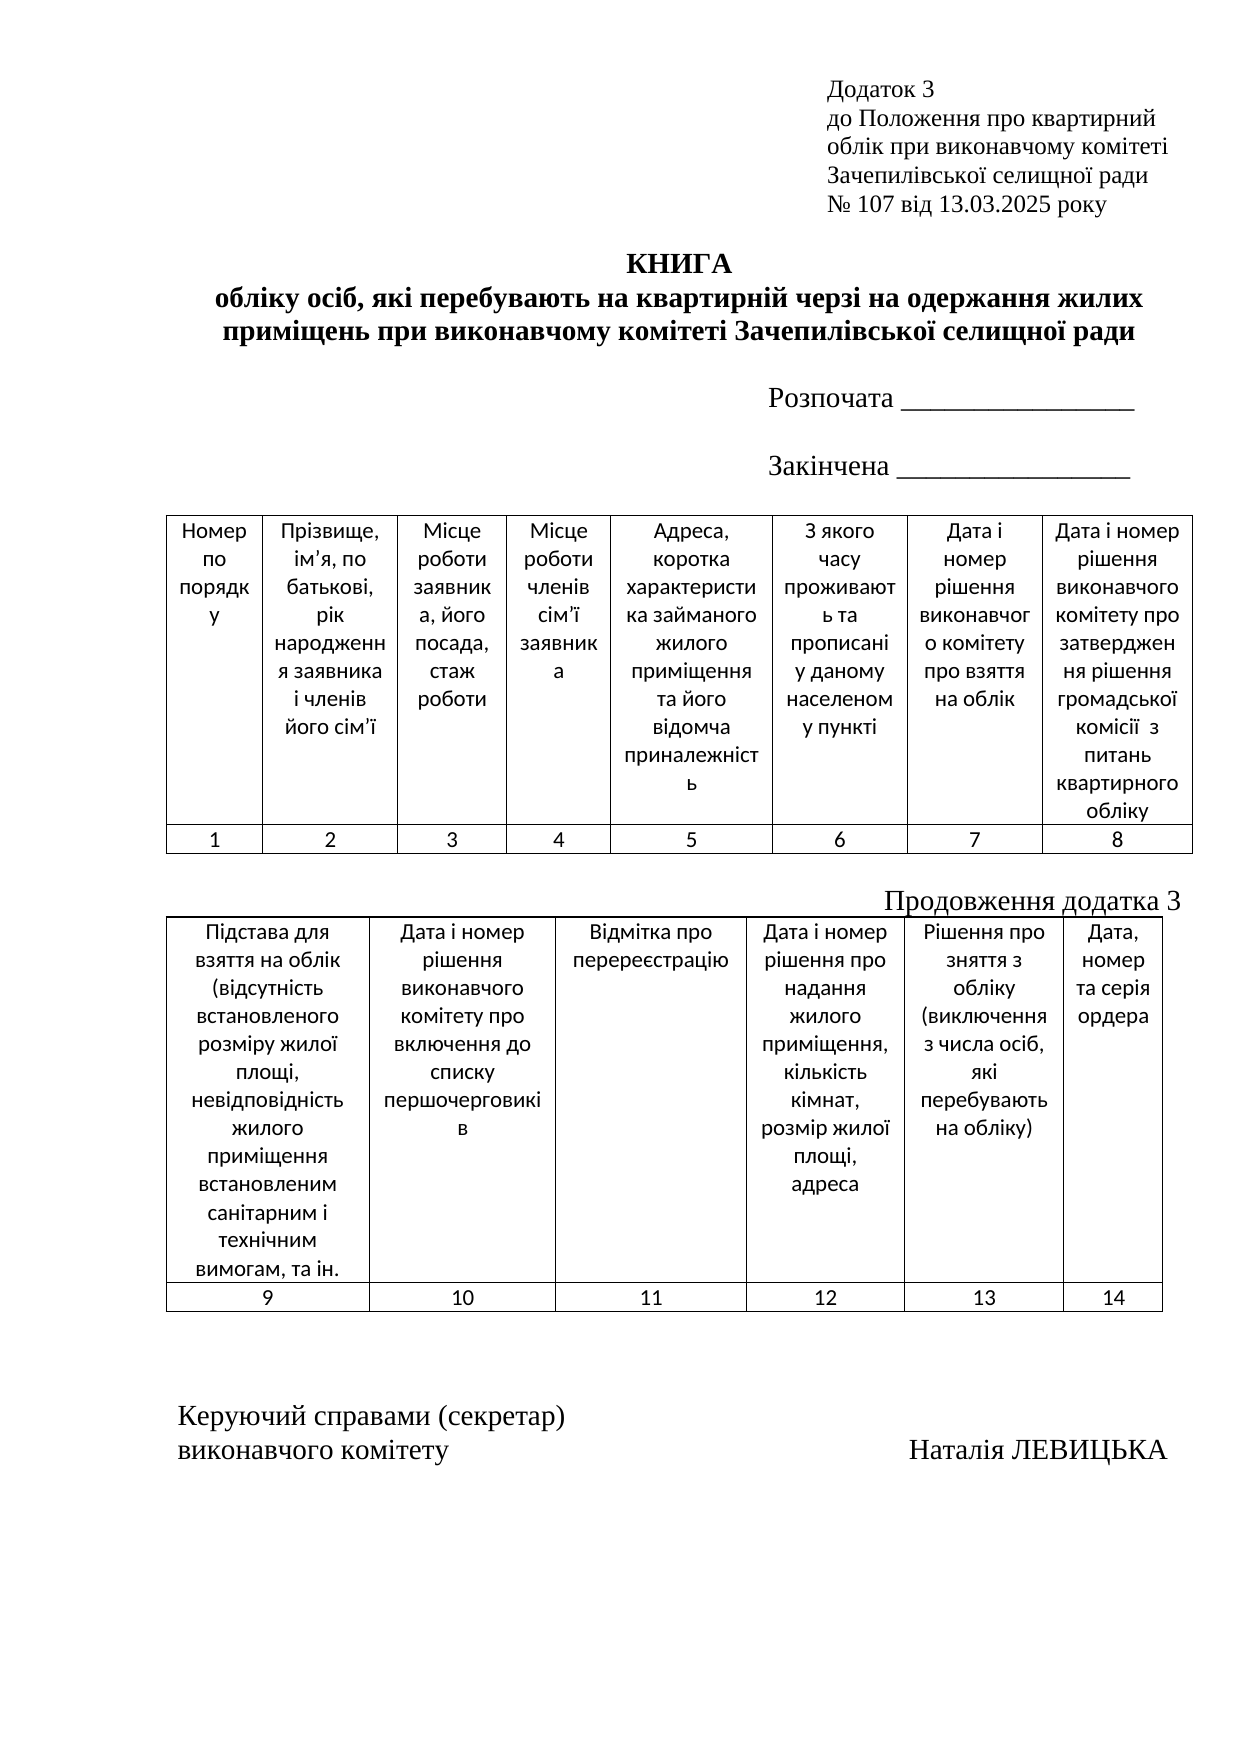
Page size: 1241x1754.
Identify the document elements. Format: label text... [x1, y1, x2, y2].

table_cell 9 [167, 1283, 369, 1311]
table_header Підстава для взяття на облік (відсутність встановленого розміру жилої площі, невідповідність жилого приміщення встановленим санітарним і технічним вимогам, та ін. [167, 918, 369, 1282]
text Продовження додатка 3 [177, 883, 1181, 916]
table_cell 8 [1043, 825, 1192, 853]
text Додаток 3 [827, 74, 1181, 103]
table_cell 13 [905, 1283, 1063, 1311]
table_cell 2 [263, 825, 397, 853]
text виконавчого комітету Наталія ЛЕВИЦЬКА [177, 1432, 1181, 1466]
text облік при виконавчому комітеті [827, 131, 1181, 160]
table_header Прізвище, ім’я, по батькові, рік народження заявника і членів його сім’ї [263, 516, 397, 824]
text КНИГА [177, 246, 1181, 280]
text № 107 від 13.03.2025 року [827, 189, 1181, 218]
table_header Дата і номер рішення виконавчого комітету про включення до списку першочерговиків [370, 918, 555, 1282]
table_header Дата і номер рішення про надання жилого приміщення, кількість кімнат, розмір жилої площі, адреса [747, 918, 904, 1282]
table_cell 7 [908, 825, 1042, 853]
table_cell 10 [370, 1283, 555, 1311]
table_cell 14 [1064, 1283, 1162, 1311]
table_header Відмітка про перереєстрацію [556, 918, 746, 1282]
text Зачепилівської селищної ради [827, 160, 1181, 189]
table_cell 11 [556, 1283, 746, 1311]
table_cell 6 [773, 825, 907, 853]
table_header Місце роботи заявника, його посада, стаж роботи [398, 516, 506, 824]
table_header Рішення про зняття з обліку (виключення з числа осіб, які перебувають на обліку) [905, 918, 1063, 1282]
text до Положення про квартирний [827, 103, 1181, 131]
table_cell 3 [398, 825, 506, 853]
table_header З якого часу проживають та прописані у даному населеному пункті [773, 516, 907, 824]
table_cell 5 [611, 825, 772, 853]
table_header Дата і номер рішення виконавчого комітету про затвердження рішення громадської комісії з питань квартирного обліку [1043, 516, 1192, 824]
text Керуючий справами (секретар) [177, 1398, 1181, 1432]
table_cell 12 [747, 1283, 904, 1311]
table_cell 4 [507, 825, 610, 853]
text Закінчена ________________ [768, 448, 1181, 481]
table_header Адреса, коротка характеристика займаного жилого приміщення та його відомча приналежність [611, 516, 772, 824]
table_header Місце роботи членів сім’ї заявника [507, 516, 610, 824]
table_header Номер по порядку [167, 516, 262, 824]
table_cell 1 [167, 825, 262, 853]
text обліку осіб, які перебувають на квартирній черзі на одержання жилих приміщень при виконавчому комітеті Зачепилівської селищної ради [177, 280, 1181, 347]
table_header Дата, номер та серія ордера [1064, 918, 1162, 1282]
text Розпочата ________________ [768, 381, 1181, 414]
table_header Дата і номер рішення виконавчого комітету про взяття на облік [908, 516, 1042, 824]
